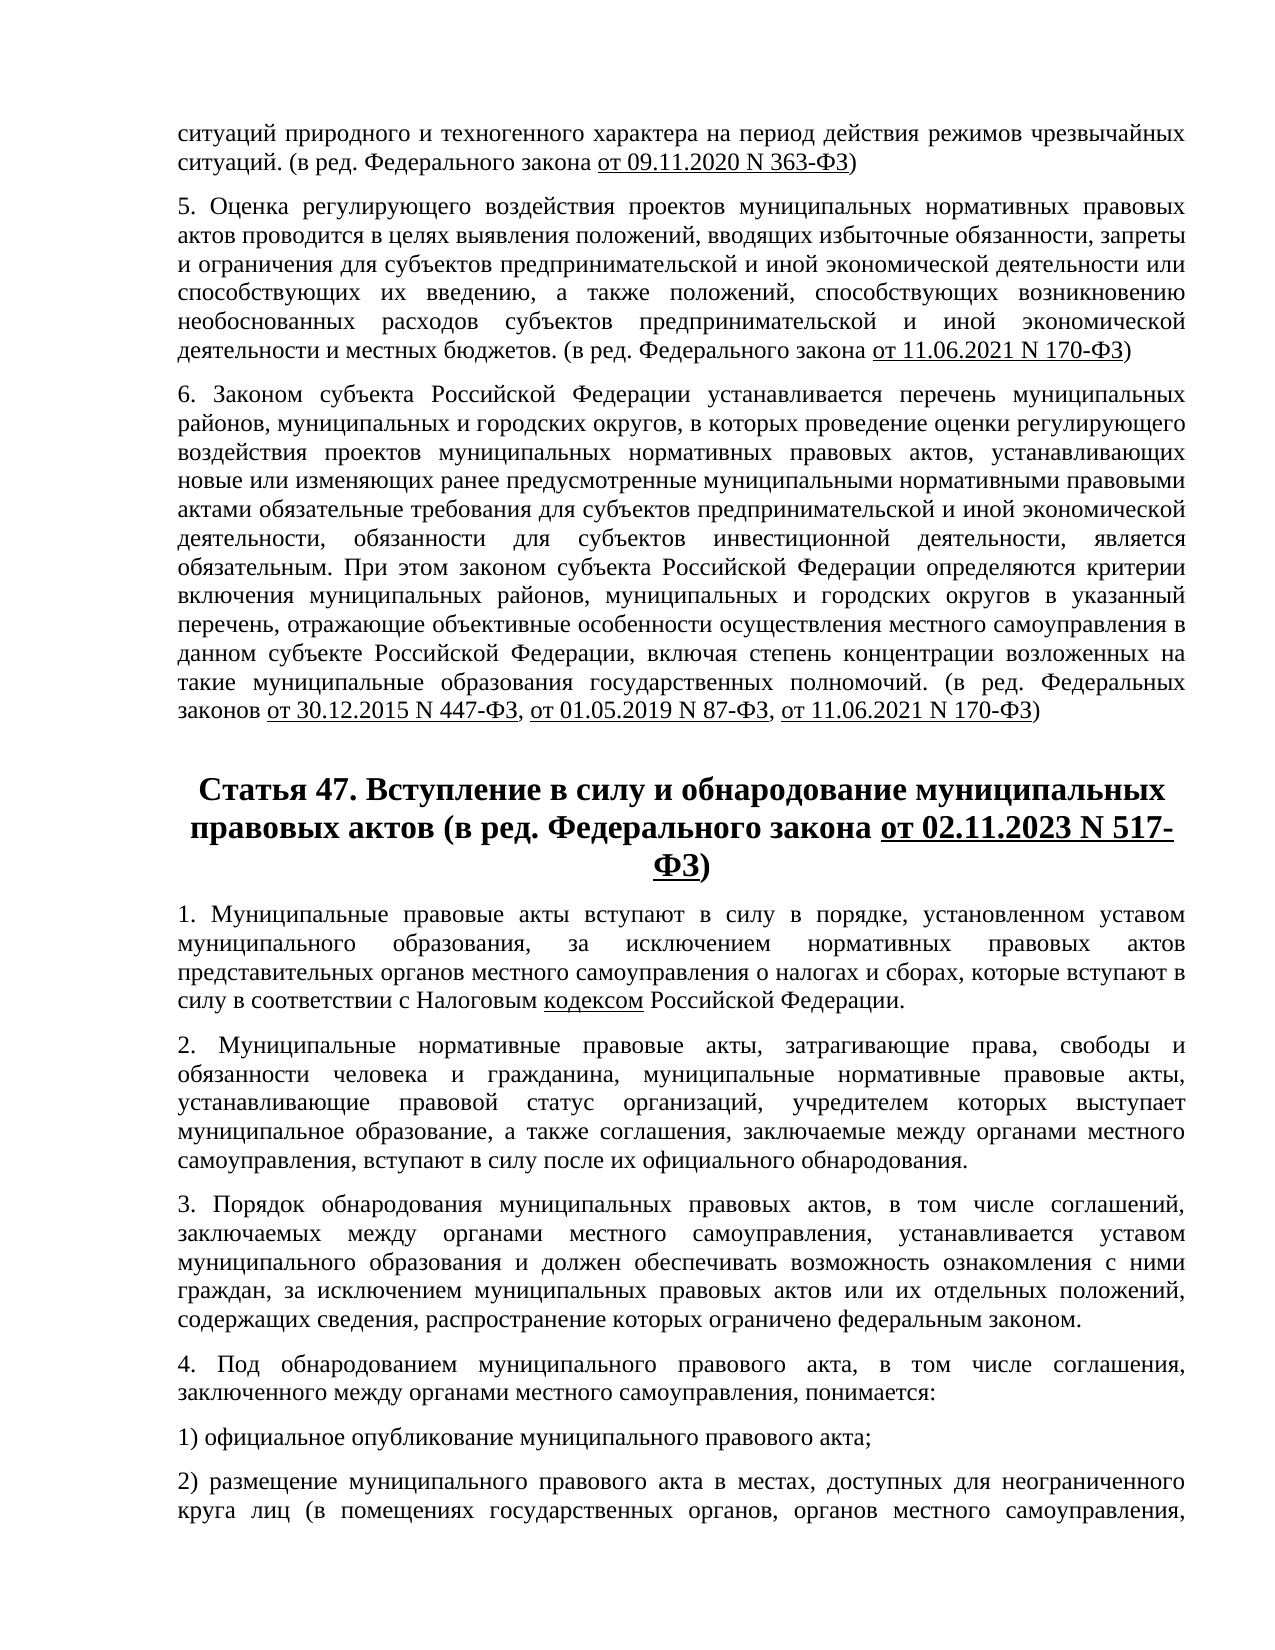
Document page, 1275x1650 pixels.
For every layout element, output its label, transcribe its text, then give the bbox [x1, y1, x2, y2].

text 3. Порядок обнародования муниципальных правовых актов, в том числе соглашений, заключаемых между органами местного самоуправления, устанавливается уставом муниципального образования и должен обеспечивать возможность ознакомления с ними граждан, за исключением муниципальных правовых актов или их отдельных положений, содержащих сведения, распространение которых ограничено федеральным законом. [177, 1189, 1186, 1333]
text 6. Законом субъекта Российской Федерации устанавливается перечень муниципальных районов, муниципальных и городских округов, в которых проведение оценки регулирующего воздействия проектов муниципальных нормативных правовых актов, устанавливающих новые или изменяющих ранее предусмотренные муниципальными нормативными правовыми актами обязательные требования для субъектов предпринимательской и иной экономической деятельности, обязанности для субъектов инвестиционной деятельности, является обязательным. При этом законом субъекта Российской Федерации определяются критерии включения муниципальных районов, муниципальных и городских округов в указанный перечень, отражающие объективные особенности осуществления местного самоуправления в данном субъекте Российской Федерации, включая степень концентрации возложенных на такие муниципальные образования государственных полномочий. (в ред. Федеральных законов от 30.12.2015 N 447-ФЗ, от 01.05.2019 N 87-ФЗ, от 11.06.2021 N 170-ФЗ) [177, 379, 1186, 724]
text 2. Муниципальные нормативные правовые акты, затрагивающие права, свободы и обязанности человека и гражданина, муниципальные нормативные правовые акты, устанавливающие правовой статус организаций, учредителем которых выступает муниципальное образование, а также соглашения, заключаемые между органами местного самоуправления, вступают в силу после их официального обнародования. [177, 1030, 1186, 1174]
text Статья 47. Вступление в силу и обнародование муниципальных правовых актов (в ред. Федерального закона от 02.11.2023 N 517-ФЗ) [177, 769, 1186, 884]
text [177, 1466, 1186, 1524]
text 5. Оценка регулирующего воздействия проектов муниципальных нормативных правовых актов проводится в целях выявления положений, вводящих избыточные обязанности, запреты и ограничения для субъектов предпринимательской и иной экономической деятельности или способствующих их введению, а также положений, способствующих возникновению необоснованных расходов субъектов предпринимательской и иной экономической деятельности и местных бюджетов. (в ред. Федерального закона от 11.06.2021 N 170-ФЗ) [177, 191, 1186, 364]
text 1) официальное опубликование муниципального правового акта; [177, 1422, 1186, 1451]
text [177, 118, 1186, 176]
text 4. Под обнародованием муниципального правового акта, в том числе соглашения, заключенного между органами местного самоуправления, понимается: [177, 1349, 1186, 1406]
text 1. Муниципальные правовые акты вступают в силу в порядке, установленном уставом муниципального образования, за исключением нормативных правовых актов представительных органов местного самоуправления о налогах и сборах, которые вступают в силу в соответствии с Налоговым кодексом Российской Федерации. [177, 899, 1186, 1014]
